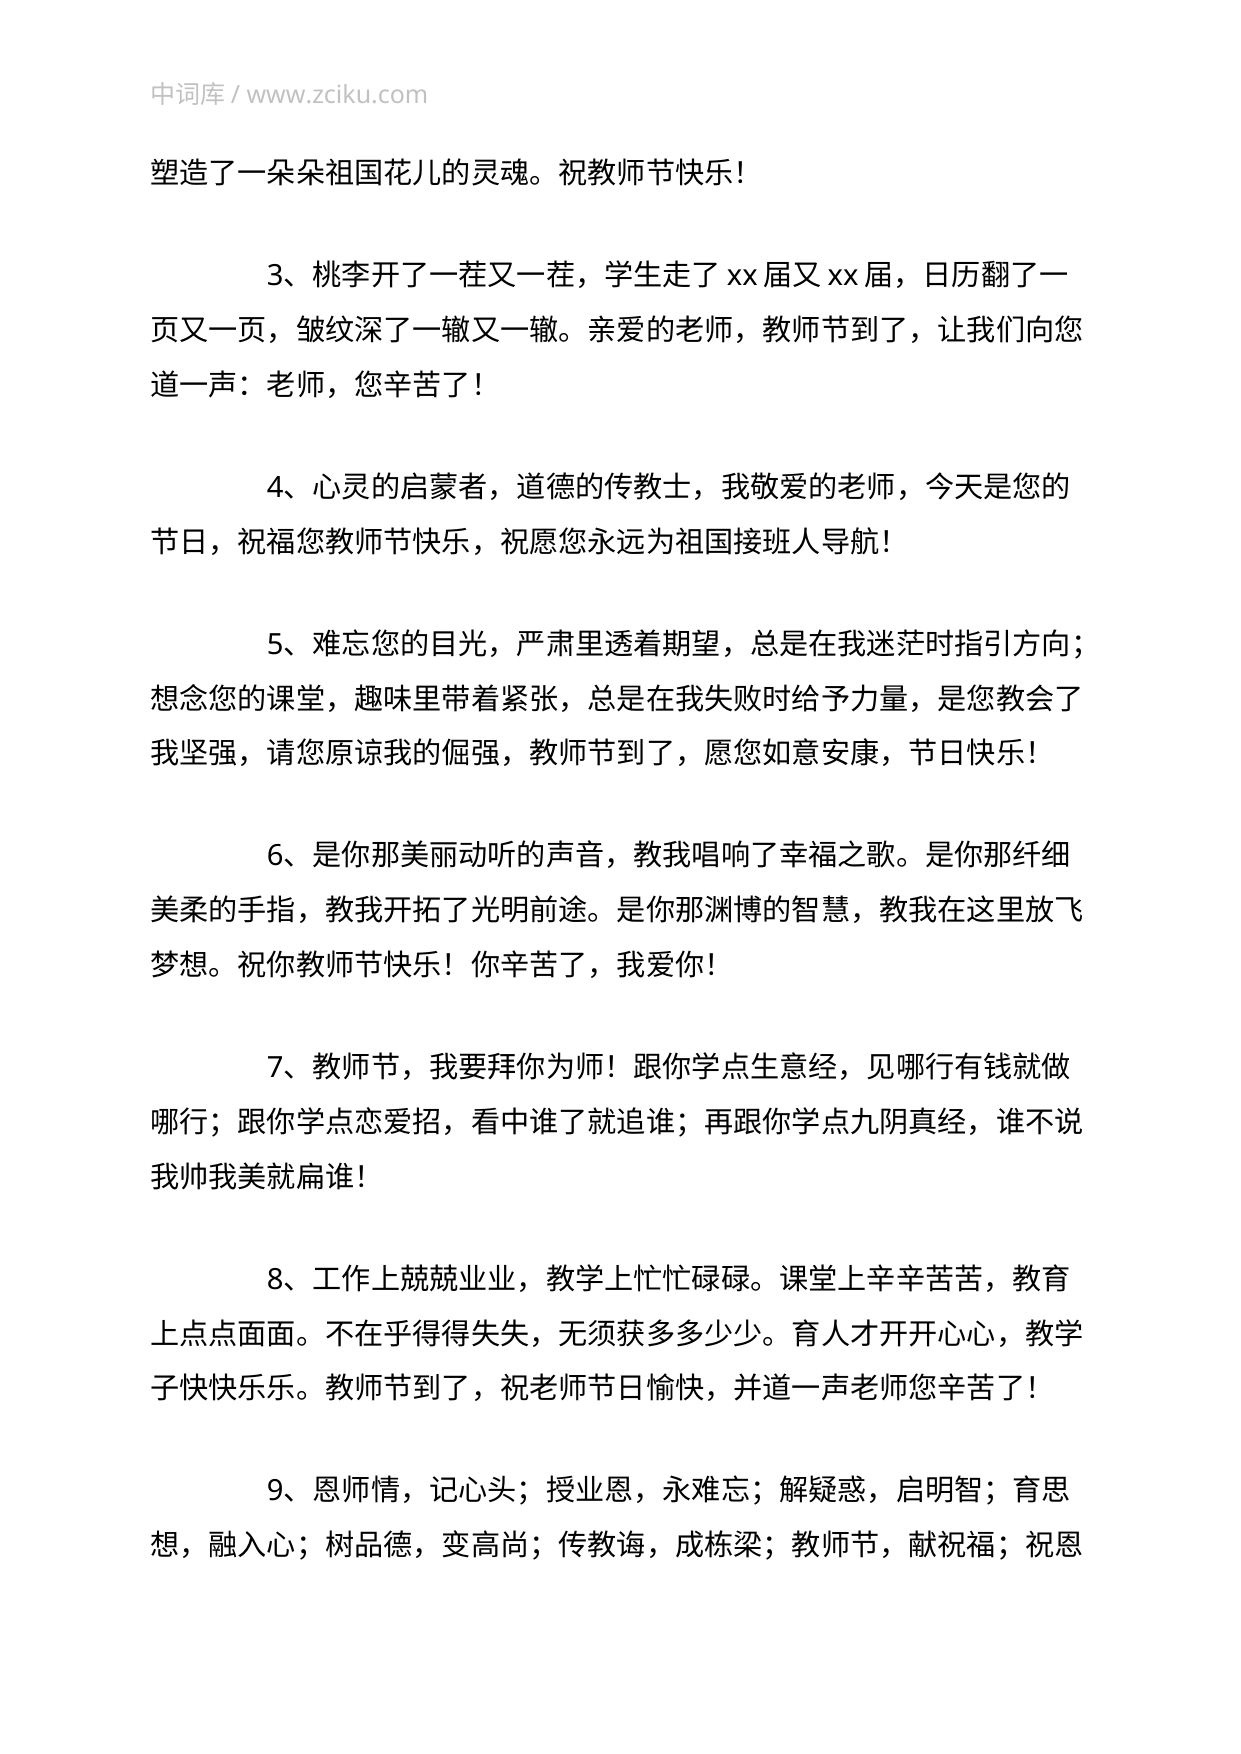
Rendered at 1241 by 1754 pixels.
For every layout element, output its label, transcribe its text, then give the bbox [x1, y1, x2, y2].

text 7、教师节，我要拜你为师！跟你学点生意经，见哪行有钱就做哪行；跟你学点恋爱招，看中谁了就追谁；再跟你学点九阴真经，谁不说我帅我美就扁谁！ [150, 1043, 1090, 1196]
text 3、桃李开了一茬又一茬，学生走了xx届又xx届，日历翻了一页又一页，皱纹深了一辙又一辙。亲爱的老师，教师节到了，让我们向您道一声：老师，您辛苦了！ [150, 252, 1090, 404]
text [150, 1467, 1090, 1564]
text 8、工作上兢兢业业，教学上忙忙碌碌。课堂上辛辛苦苦，教育上点点面面。不在乎得得失失，无须获多多少少。育人才开开心心，教学子快快乐乐。教师节到了，祝老师节日愉快，并道一声老师您辛苦了！ [150, 1255, 1090, 1407]
text 4、心灵的启蒙者，道德的传教士，我敬爱的老师，今天是您的节日，祝福您教师节快乐，祝愿您永远为祖国接班人导航！ [150, 463, 1090, 561]
text 5、难忘您的目光，严肃里透着期望，总是在我迷茫时指引方向；想念您的课堂，趣味里带着紧张，总是在我失败时给予力量，是您教会了我坚强，请您原谅我的倔强，教师节到了，愿您如意安康，节日快乐！ [150, 620, 1090, 772]
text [150, 150, 1090, 192]
text 6、是你那美丽动听的声音，教我唱响了幸福之歌。是你那纤细美柔的手指，教我开拓了光明前途。是你那渊博的智慧，教我在这里放飞梦想。祝你教师节快乐！你辛苦了，我爱你！ [150, 832, 1090, 984]
